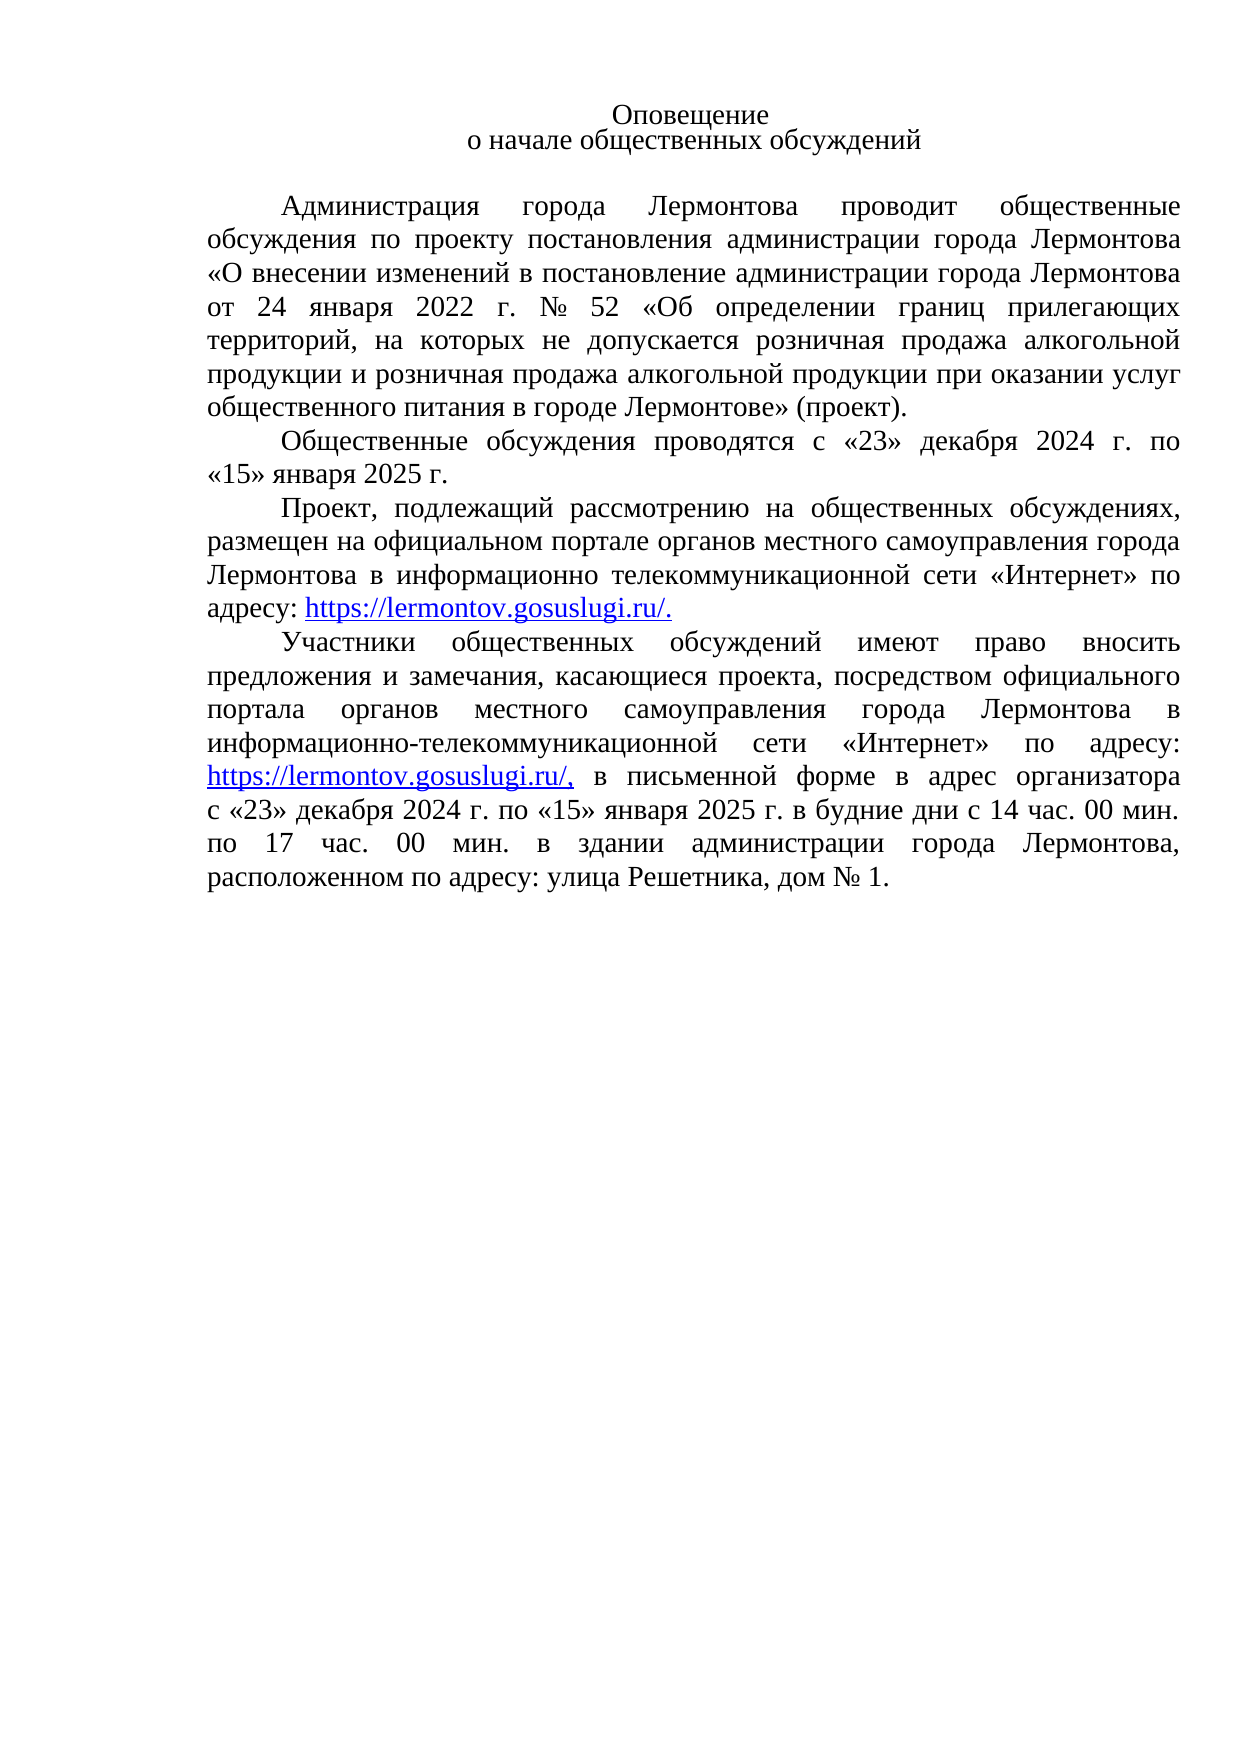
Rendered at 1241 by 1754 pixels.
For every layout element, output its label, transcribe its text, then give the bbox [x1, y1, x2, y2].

text Общественные обсуждения проводятся с «23» декабря 2024 г. по «15» января 2025 г. [207, 423, 1181, 490]
text Администрация города Лермонтова проводит общественные обсуждения по проекту постановления администрации города Лермонтова «О внесении изменений в постановление администрации города Лермонтова от 24 января 2022 г. № 52 «Об определении границ прилегающих территорий, на которых не допускается розничная продажа алкогольной продукции и розничная продажа алкогольной продукции при оказании услуг общественного питания в городе Лермонтове» (проект). [207, 188, 1181, 423]
text Оповещение о начале общественных обсуждений [207, 104, 1181, 154]
text Проект, подлежащий рассмотрению на общественных обсуждениях, размещен на официальном портале органов местного самоуправления города Лермонтова в информационно телекоммуникационной сети «Интернет» по адресу: https://lermontov.gosuslugi.ru/. [207, 490, 1181, 624]
text Участники общественных обсуждений имеют право вносить предложения и замечания, касающиеся проекта, посредством официального портала органов местного самоуправления города Лермонтова в информационно-телекоммуникационной сети «Интернет» по адресу: https://lermontov.gosuslugi.ru/, в письменной форме в адрес организатора с «23» декабря 2024 г. по «15» января 2025 г. в будние дни с 14 час. 00 мин. по 17 час. 00 мин. в здании администрации города Лермонтова, расположенном по адресу: улица Решетника, дом № 1. [207, 624, 1181, 892]
